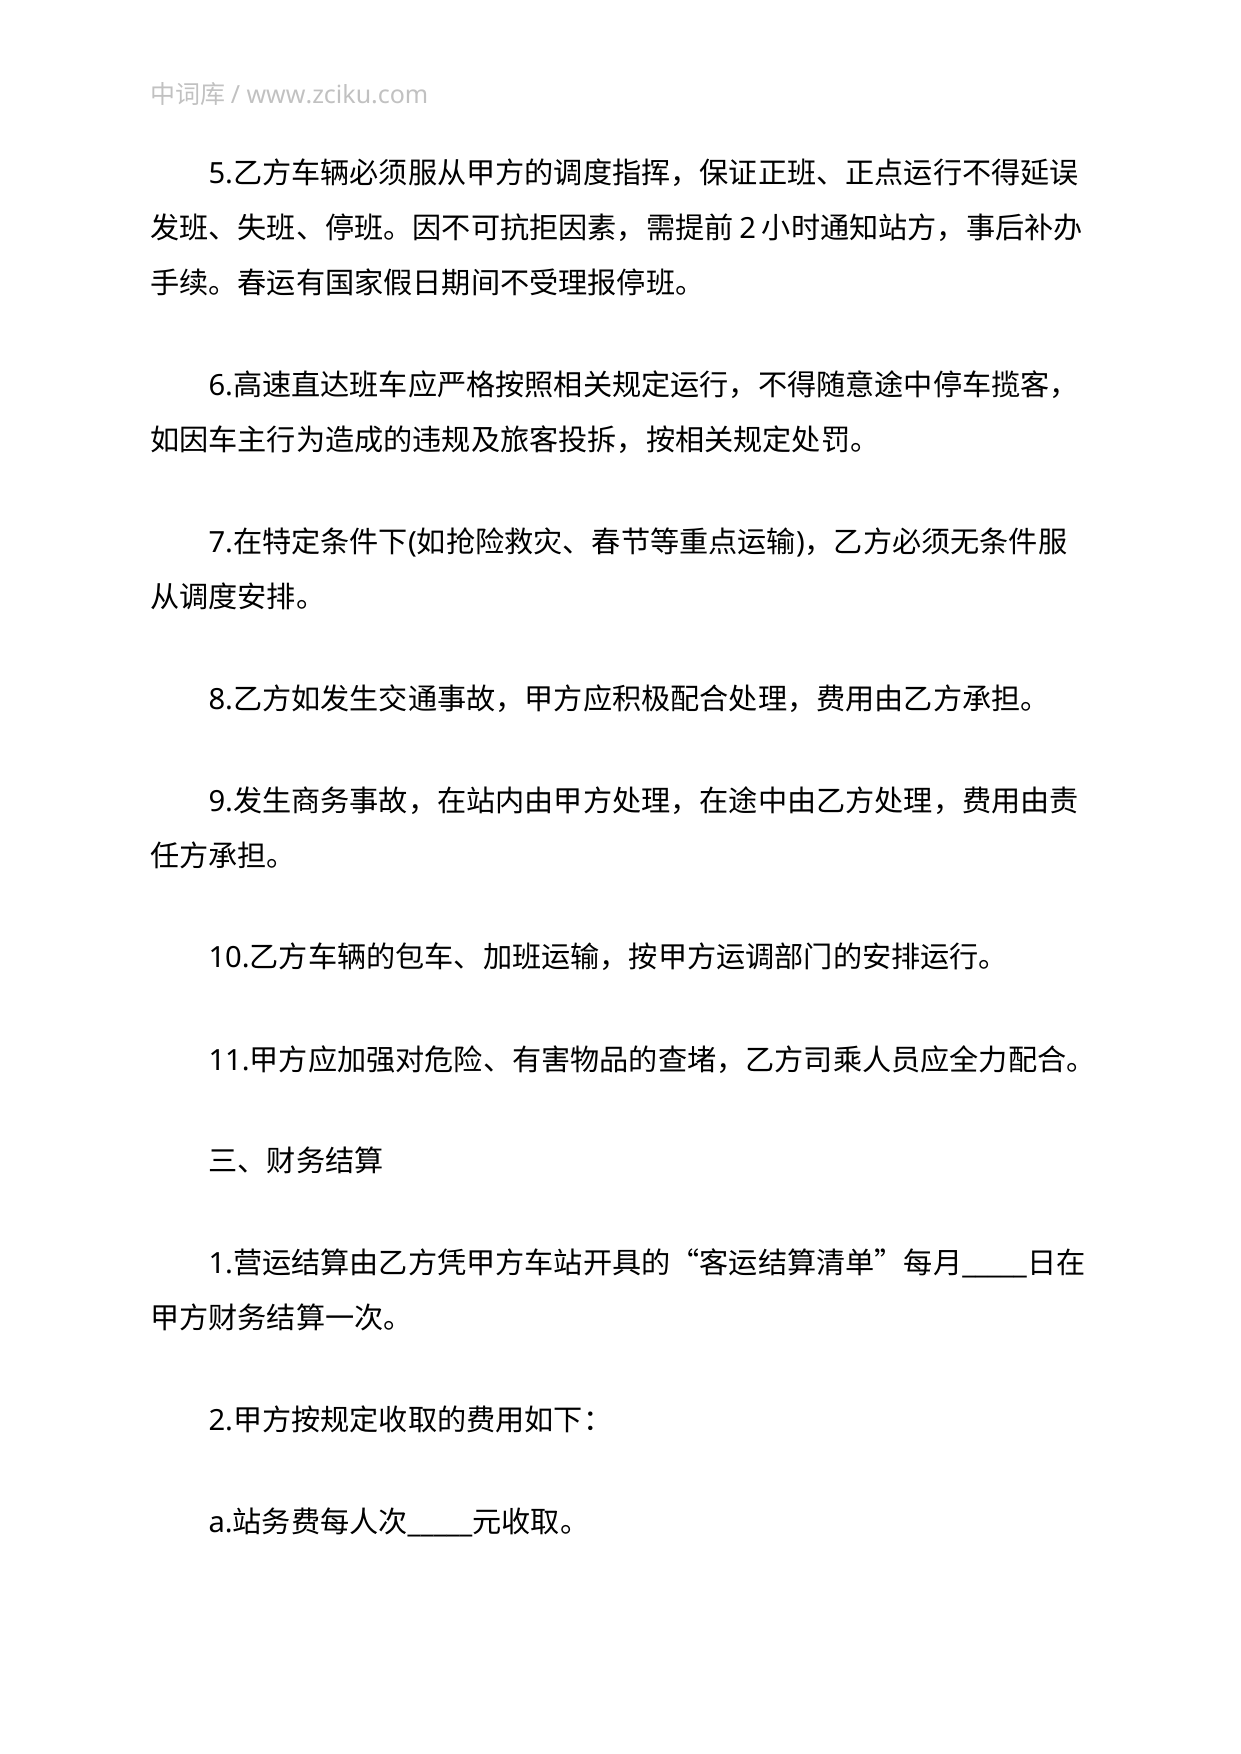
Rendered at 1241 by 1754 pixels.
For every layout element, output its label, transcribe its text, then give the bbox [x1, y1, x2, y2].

text 6.高速直达班车应严格按照相关规定运行，不得随意途中停车揽客，如因车主行为造成的违规及旅客投拆，按相关规定处罚。 [150, 362, 1090, 459]
text 2.甲方按规定收取的费用如下： [150, 1397, 1090, 1439]
text 5.乙方车辆必须服从甲方的调度指挥，保证正班、正点运行不得延误发班、失班、停班。因不可抗拒因素，需提前2小时通知站方，事后补办手续。春运有国家假日期间不受理报停班。 [150, 150, 1090, 302]
text 10.乙方车辆的包车、加班运输，按甲方运调部门的安排运行。 [150, 934, 1090, 976]
text 9.发生商务事故，在站内由甲方处理，在途中由乙方处理，费用由责任方承担。 [150, 777, 1090, 874]
text 11.甲方应加强对危险、有害物品的查堵，乙方司乘人员应全力配合。 [150, 1036, 1090, 1078]
text 1.营运结算由乙方凭甲方车站开具的“客运结算清单”每月_____日在甲方财务结算一次。 [150, 1240, 1090, 1337]
text a.站务费每人次_____元收取。 [150, 1498, 1090, 1541]
text 8.乙方如发生交通事故，甲方应积极配合处理，费用由乙方承担。 [150, 675, 1090, 718]
text 7.在特定条件下(如抢险救灾、春节等重点运输)，乙方必须无条件服从调度安排。 [150, 518, 1090, 616]
text 三、财务结算 [150, 1138, 1090, 1180]
